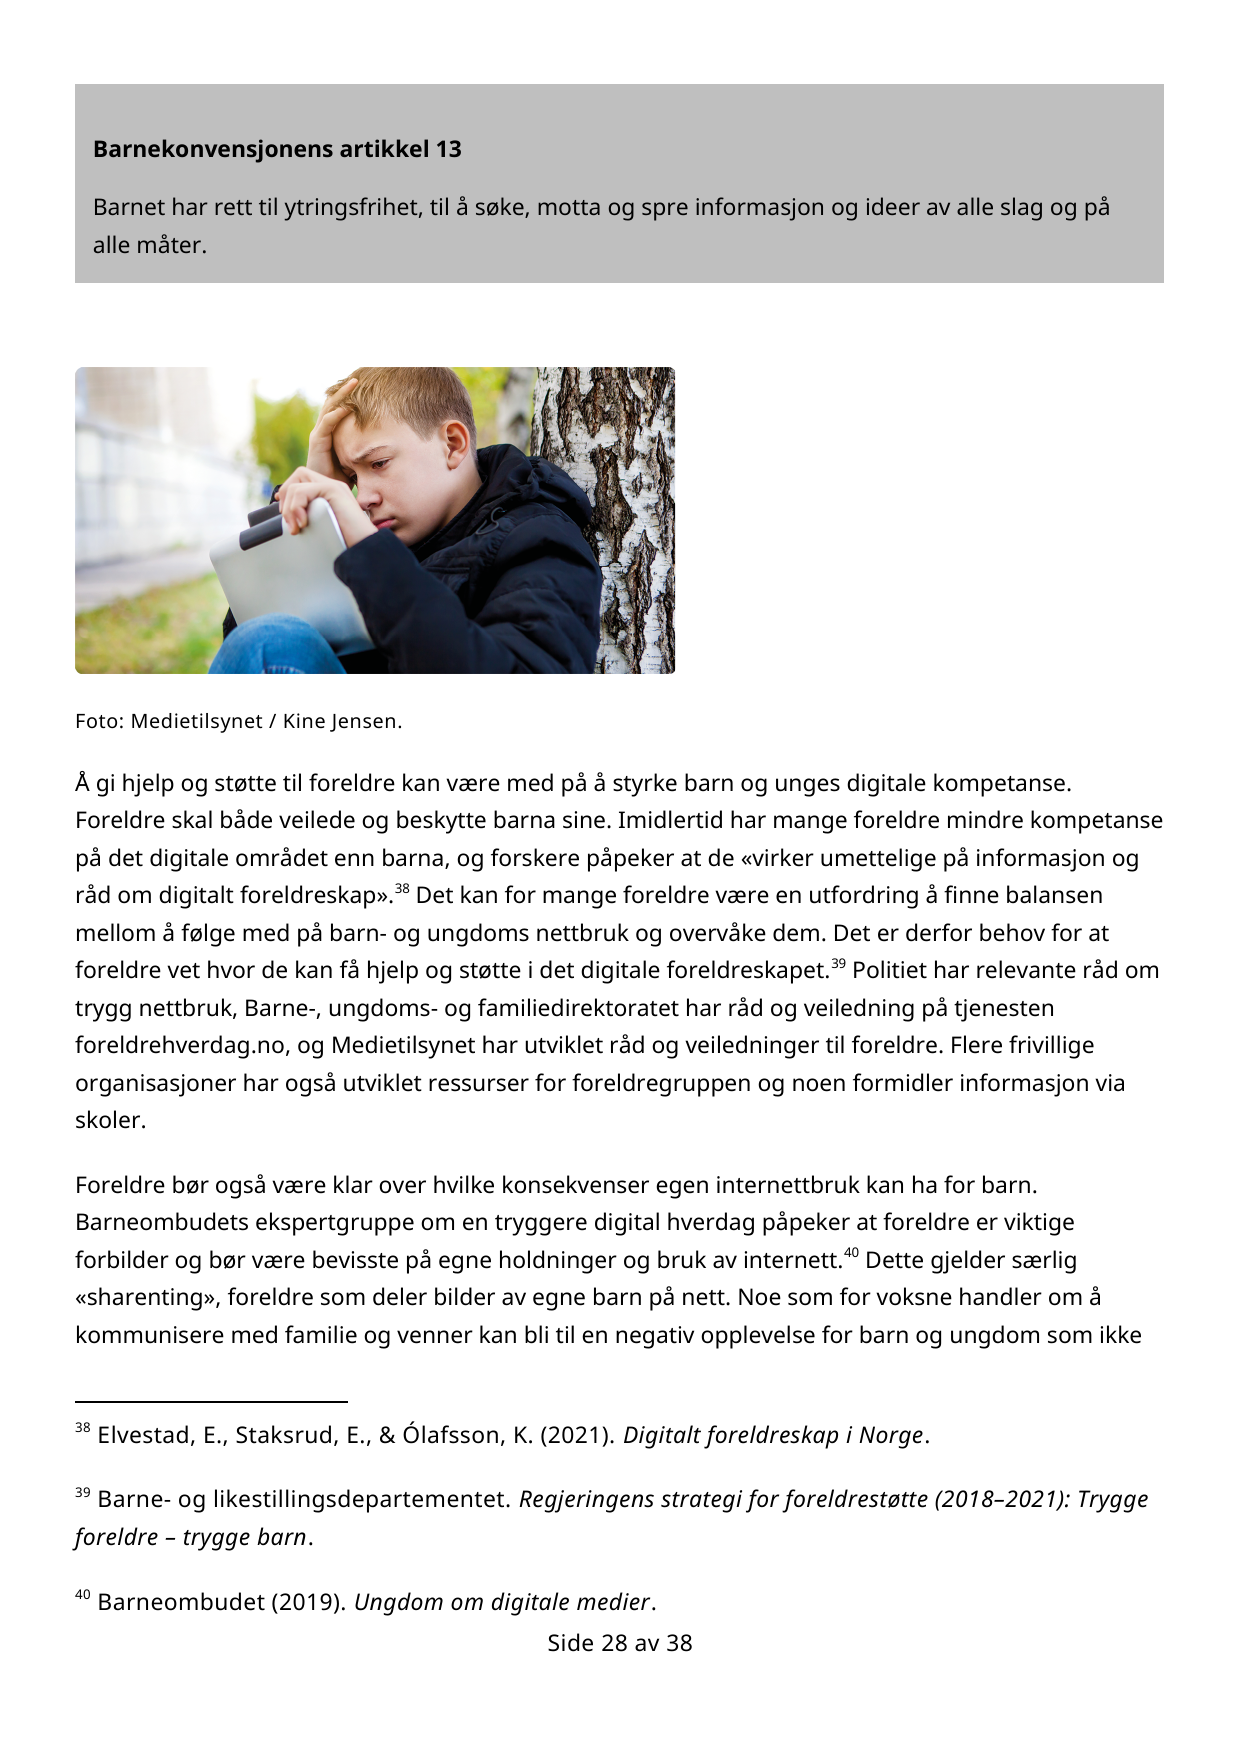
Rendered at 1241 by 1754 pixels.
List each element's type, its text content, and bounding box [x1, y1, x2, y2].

table_header Barnekonvensjonens artikkel 13 Barnet har rett til ytringsfrihet, til å søke, motta og spre informasjon og ideer av alle slag og på alle måter. [75, 84, 1164, 283]
picture [75, 367, 675, 674]
text Å gi hjelp og støtte til foreldre kan være med på å styrke barn og unges digitale kompetanse. Foreldre skal både veilede og beskytte barna sine. Imidlertid har mange foreldre mindre kompetanse på det digitale området enn barna, og forskere påpeker at de «virker umettelige på informasjon og råd om digitalt foreldreskap». Det kan for mange foreldre være en utfordring å finne balansen mellom å følge med på barn- og ungdoms nettbruk og overvåke dem. Det er derfor behov for at foreldre vet hvor de kan få hjelp og støtte i det digitale foreldreskapet. Politiet har relevante råd om trygg nettbruk, Barne-, ungdoms- og familiedirektoratet har råd og veiledning på tjenesten foreldrehverdag.no, og Medietilsynet har utviklet råd og veiledninger til foreldre. Flere frivillige organisasjoner har også utviklet ressurser for foreldregruppen og noen formidler informasjon via skoler. [75, 767, 1165, 1135]
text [75, 1169, 1165, 1350]
text Foto: Medietilsynet / Kine Jensen. [75, 707, 1165, 734]
